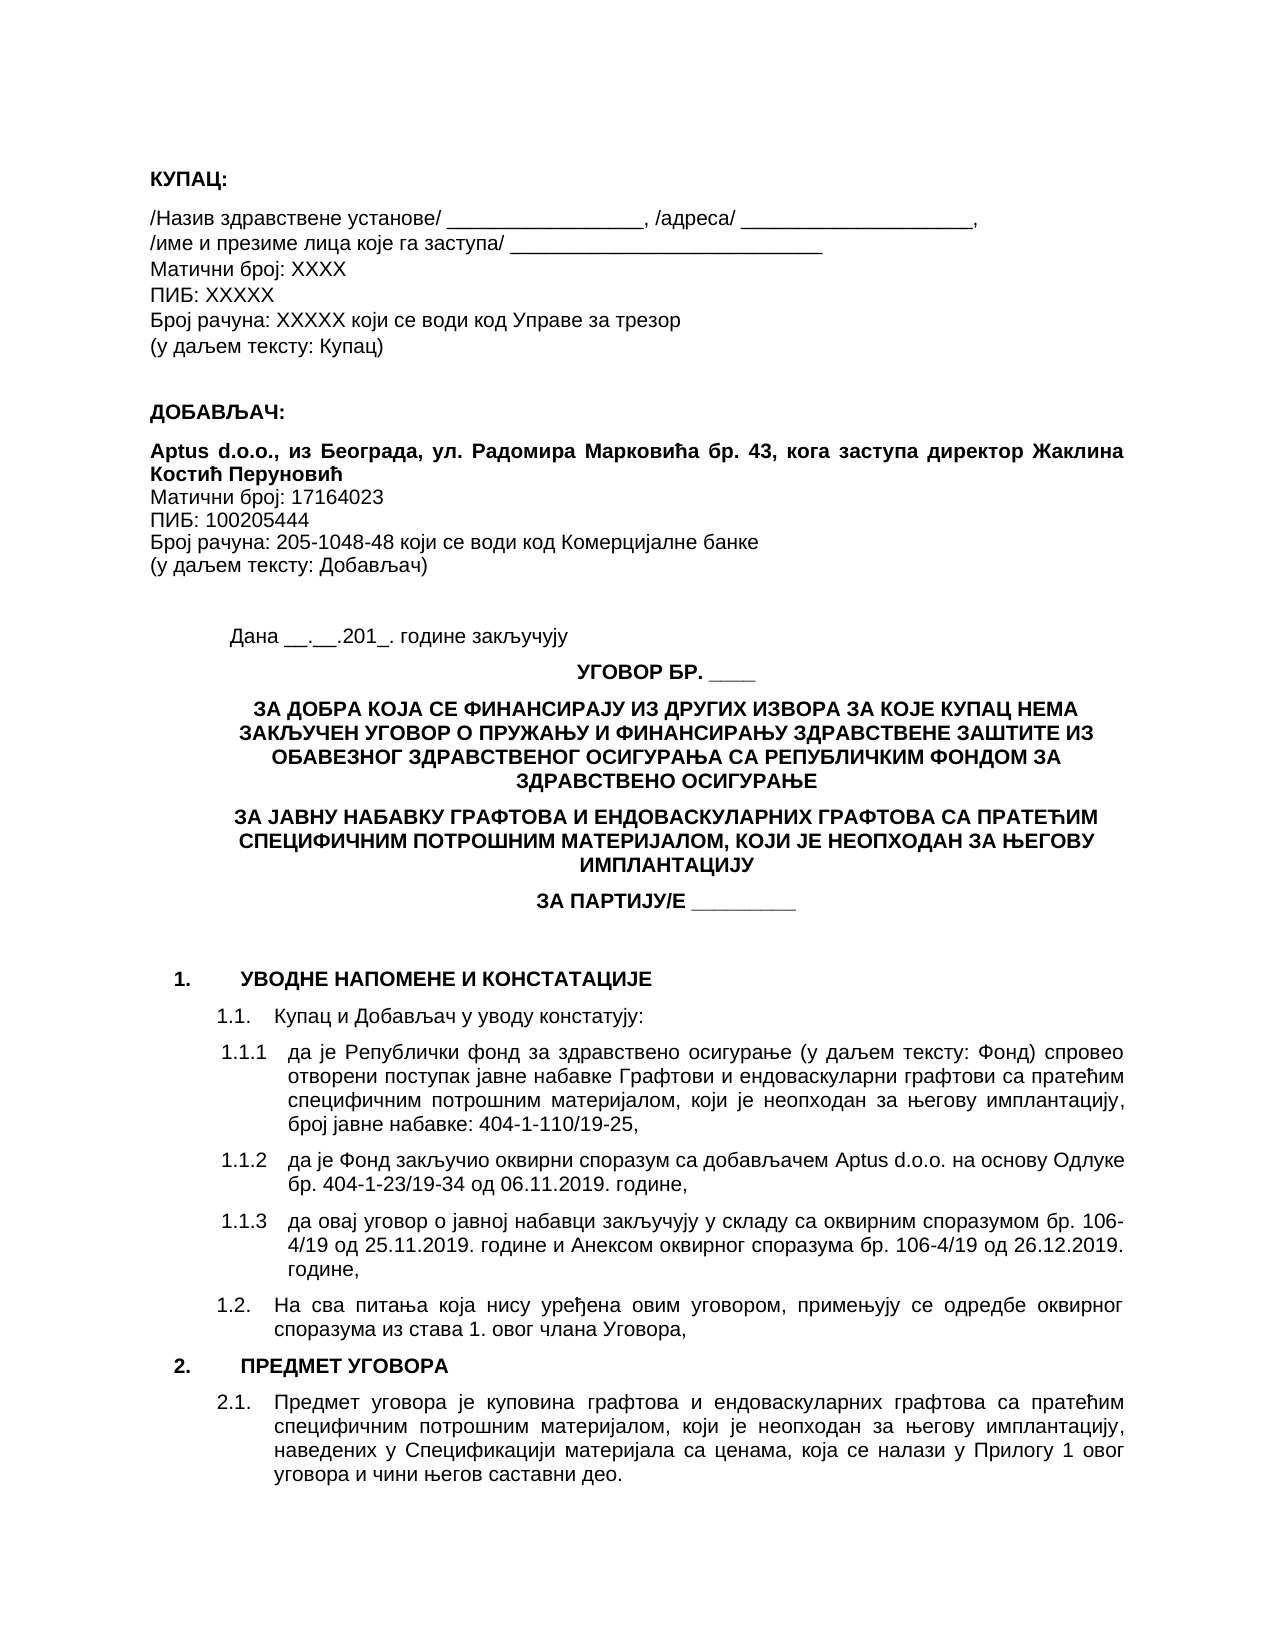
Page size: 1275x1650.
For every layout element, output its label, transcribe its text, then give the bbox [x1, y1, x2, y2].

list да је Фонд закључио оквирни споразум са добављачем Aptus d.o.o. на основу Одлуке бр. 404-1-23/19-34 од 06.11.2019. године, [221, 1148, 1125, 1196]
list Купац и Добављач у уводу констатују: [216, 1003, 1125, 1027]
text УГОВОР БР. ____ [207, 660, 1125, 684]
text Матични број: 17164023 [150, 486, 1125, 509]
text Дана __.__.201_. године закључују [224, 624, 1125, 648]
list да овај уговор о јавној набавци закључују у складу са оквирним споразумом бр. 106-4/19 од 25.11.2019. године и Анексом оквирног споразума бр. 106-4/19 од 26.12.2019. године, [221, 1209, 1125, 1281]
text Број рачуна: XXXXX који се води код Управе за трезор [150, 309, 1125, 332]
text ПИБ: XXXXX [150, 284, 1125, 307]
text (у даљем тексту: Купац) [150, 335, 1125, 358]
text /име и презиме лица које га заступа/ ___________________________ [150, 232, 1125, 255]
text (у даљем тексту: Добављач) [150, 554, 1125, 577]
list да је Републички фонд за здравствено осигурање (у даљем тексту: Фонд) спровео отворени поступак јавне набавке Графтови и ендоваскуларни графтови са пратећим специфичним потрошним материјалом, који је неопходан за његову имплантацију, број јавне набавке: 404-1-110/19-25, [221, 1040, 1125, 1136]
text КУПАЦ: [150, 167, 1123, 191]
text Aptus d.o.o., из Београда, ул. Радомира Марковића бр. 43, кога заступа директор Жаклина Костић Перуновић [150, 441, 1125, 486]
text Матични број: XXXX [150, 258, 1125, 281]
text ЗА ЈАВНУ НАБАВКУ ГРАФТОВА И ЕНДОВАСКУЛАРНИХ ГРАФТОВА СА ПРАТЕЋИМ СПЕЦИФИЧНИМ ПОТРОШНИМ МАТЕРИЈАЛОМ, КОЈИ ЈЕ НЕОПХОДАН ЗА ЊЕГОВУ ИМПЛАНТАЦИЈУ [207, 805, 1125, 877]
text ЗА ДОБРА КОЈА СЕ ФИНАНСИРАЈУ ИЗ ДРУГИХ ИЗВОРА ЗА КОЈЕ КУПАЦ НЕМА ЗАКЉУЧЕН УГОВОР О ПРУЖАЊУ И ФИНАНСИРАЊУ ЗДРАВСТВЕНЕ ЗАШТИТЕ ИЗ ОБАВЕЗНОГ ЗДРАВСТВЕНОГ ОСИГУРАЊА СА РЕПУБЛИЧКИМ ФОНДОМ ЗА ЗДРАВСТВЕНО ОСИГУРАЊЕ [207, 697, 1125, 792]
list На сва питања која нису уређена овим уговором, примењују се одредбе оквирног споразума из става 1. овог члана Уговора, [216, 1293, 1125, 1341]
text /Назив здравствене установе/ _________________, /адреса/ ____________________, [150, 207, 1125, 230]
text Број рачуна: 205-1048-48 који се води код Комерцијалне банке [150, 532, 1125, 554]
list ПРЕДМЕТ УГОВОРА [174, 1353, 1123, 1377]
text ЗА ПАРТИЈУ/Е _________ [207, 889, 1125, 913]
list Предмет уговора је куповина графтова и ендоваскуларних графтова са пратећим специфичним потрошним материјалом, који је неопходан за његову имплантацију, наведених у Спецификацији материјала са ценама, која се налази у Прилогу 1 овог уговора и чини његов саставни део. [217, 1390, 1125, 1486]
text ПИБ: 100205444 [150, 509, 1125, 532]
text ДОБАВЉАЧ: [150, 400, 1123, 424]
list УВОДНЕ НАПОМЕНЕ И КОНСТАТАЦИЈЕ [174, 967, 1123, 991]
